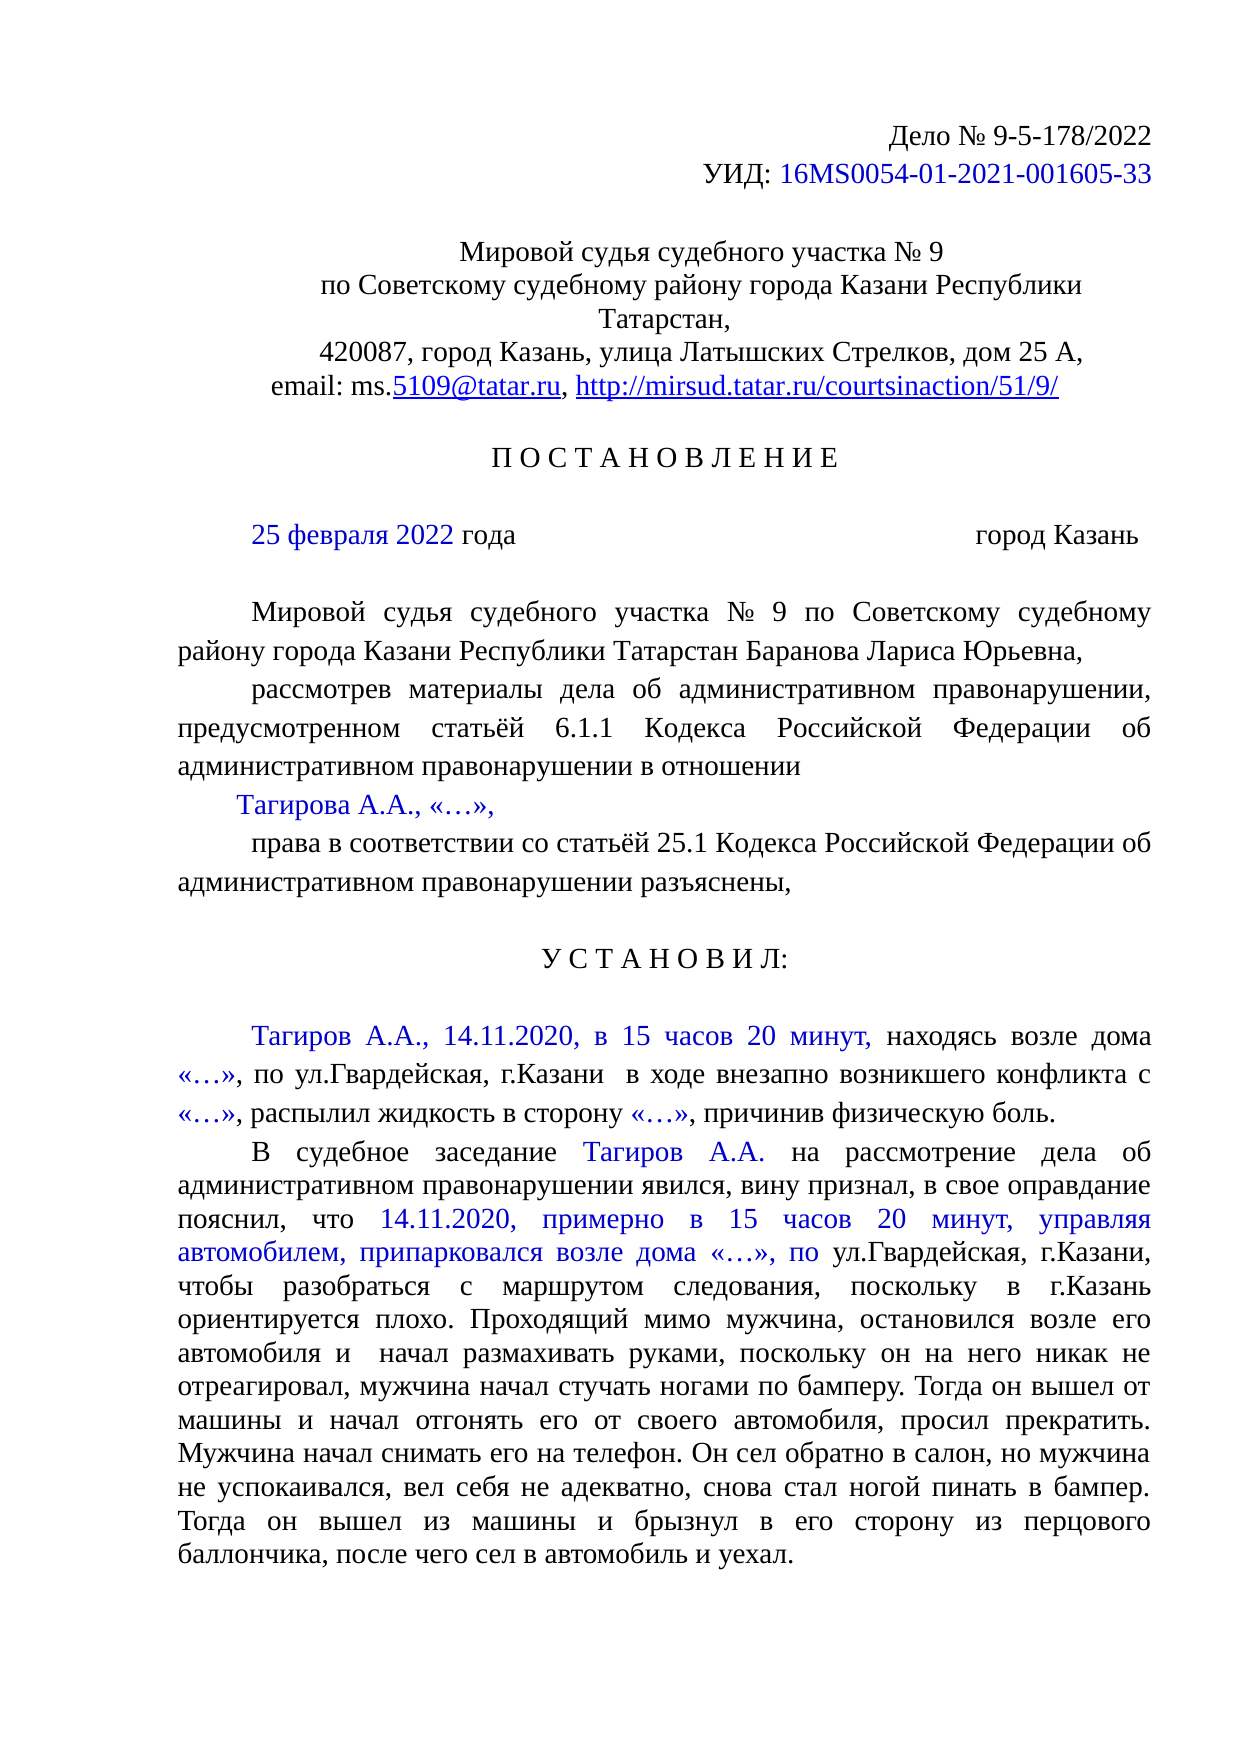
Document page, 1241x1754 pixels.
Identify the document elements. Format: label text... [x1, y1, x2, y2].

text 420087, город Казань, улица Латышских Стрелков, дом 25 А, [177, 334, 1152, 368]
text Тагиров А.А., 14.11.2020, в 15 часов 20 минут, находясь возле дома «…», по ул.Гвардейская, г.Казани в ходе внезапно возникшего конфликта с «…», распылил жидкость в сторону «…», причинив физическую боль. [177, 1018, 1152, 1129]
text В судебное заседание Тагиров А.А. на рассмотрение дела об административном правонарушении явился, вину признал, в свое оправдание пояснил, что 14.11.2020, примерно в 15 часов 20 минут, управляя автомобилем, припарковался возле дома «…», по ул.Гвардейская, г.Казани, чтобы разобраться с маршрутом следования, поскольку в г.Казань ориентируется плохо. Проходящий мимо мужчина, остановился возле его автомобиля и начал размахивать руками, поскольку он на него никак не отреагировал, мужчина начал стучать ногами по бамперу. Тогда он вышел от машины и начал отгонять его от своего автомобиля, просил прекратить. Мужчина начал снимать его на телефон. Он сел обратно в салон, но мужчина не успокаивался, вел себя не адекватно, снова стал ногой пинать в бампер. Тогда он вышел из машины и брызнул в его сторону из перцового баллончика, после чего сел в автомобиль и уехал. [177, 1134, 1152, 1570]
text Дело № 9-5-178/2022 [177, 118, 1152, 152]
text УИД: 16MS0054-01-2021-001605-33 [177, 157, 1152, 190]
text Тагирова А.А., «…», [177, 787, 1152, 820]
text У С Т А Н О В И Л: [177, 941, 1152, 974]
text рассмотрев материалы дела об административном правонарушении, предусмотренном статьёй 6.1.1 Кодекса Российской Федерации об административном правонарушении в отношении [177, 671, 1152, 782]
text по Советскому судебному району города Казани Республики Татарстан, [177, 267, 1152, 334]
text email: ms.5109@tatar.ru, http://mirsud.tatar.ru/courtsinaction/51/9/ [177, 368, 1152, 401]
text права в соответствии со статьёй 25.1 Кодекса Российской Федерации об административном правонарушении разъяснены, [177, 825, 1152, 897]
text 25 февраля 2022 года город Казань [177, 517, 1152, 551]
text Мировой судья судебного участка № 9 [177, 234, 1152, 267]
text П О С Т А Н О В Л Е Н И Е [177, 440, 1152, 473]
text Мировой судья судебного участка № 9 по Советскому судебному району города Казани Республики Татарстан Баранова Лариса Юрьевна, [177, 594, 1152, 666]
